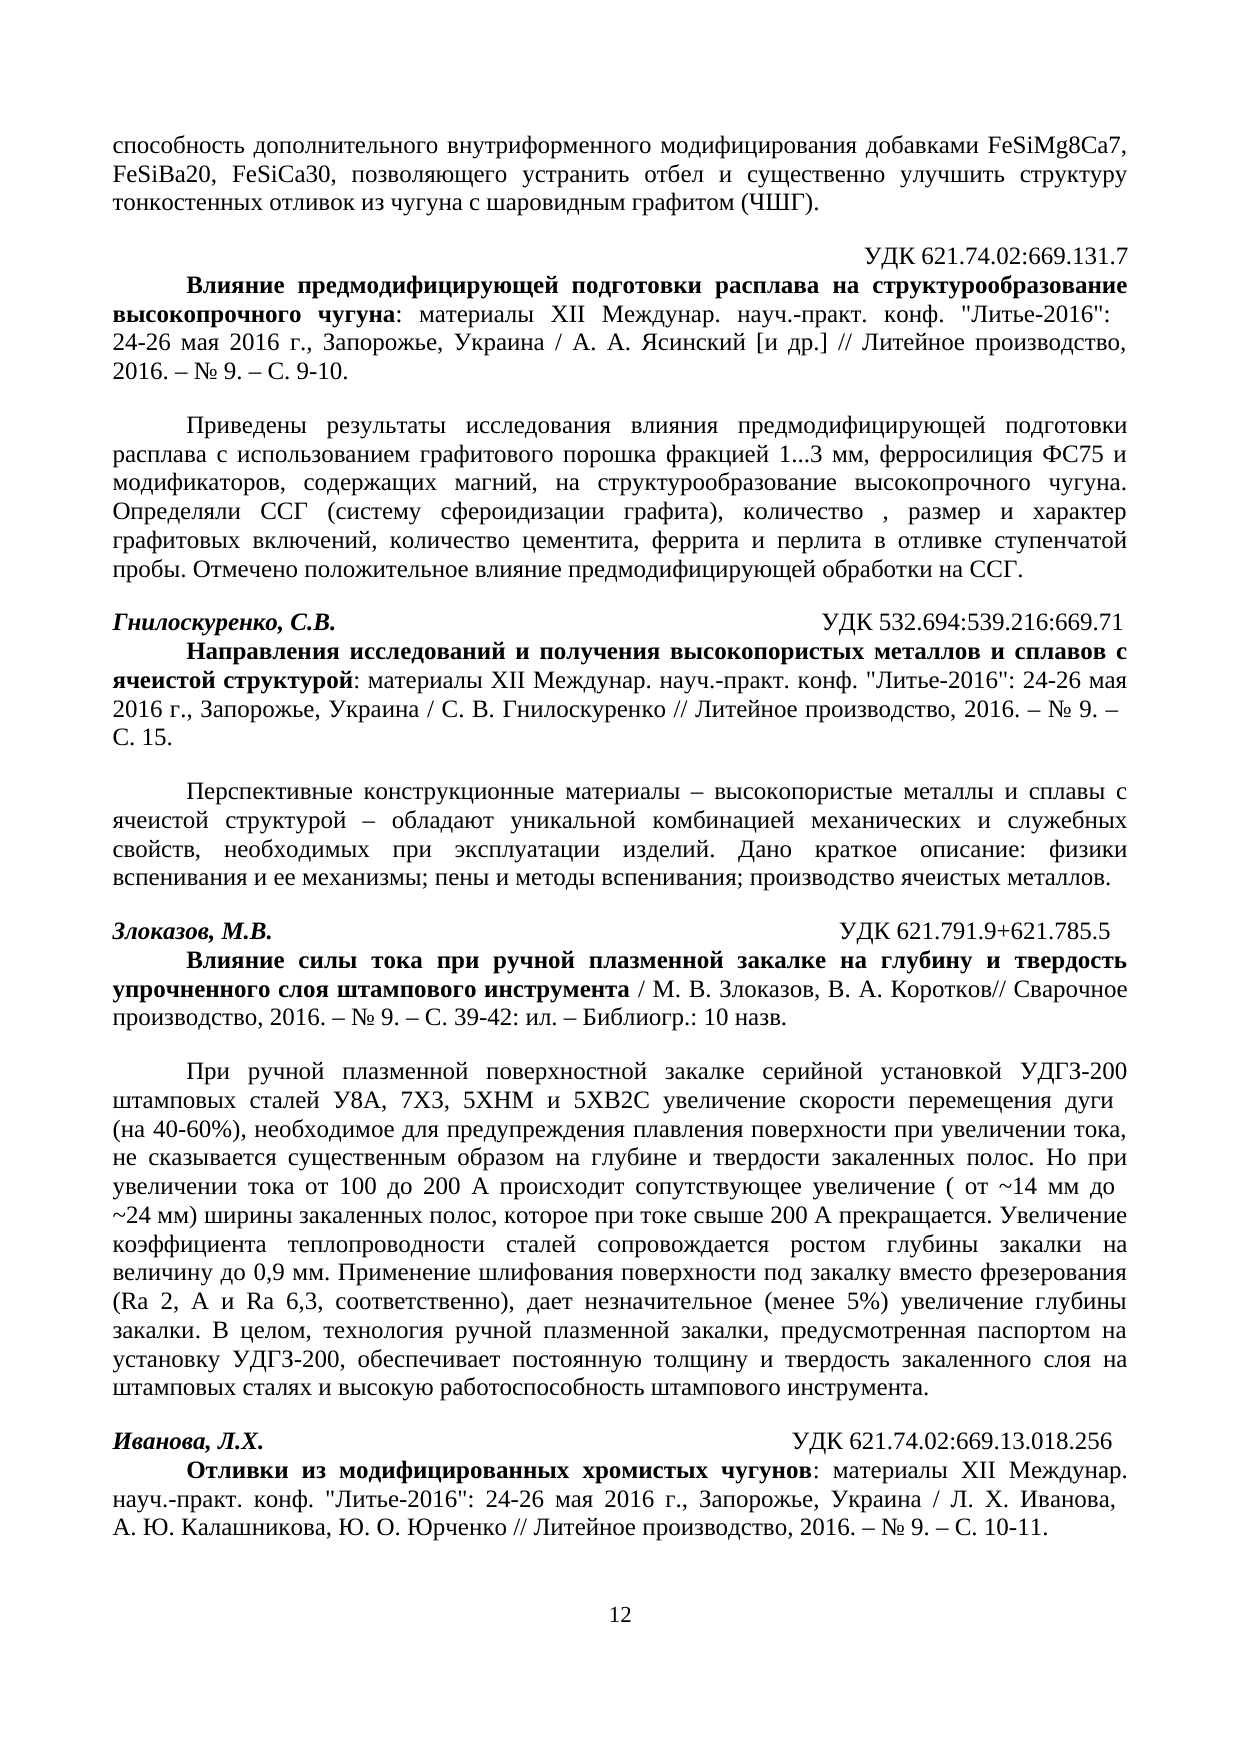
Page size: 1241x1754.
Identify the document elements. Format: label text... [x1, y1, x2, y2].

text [112, 130, 1128, 216]
text Перспективные конструкционные материалы – высокопористые металлы и сплавы с ячеистой структурой – обладают уникальной комбинацией механических и служебных свойств, необходимых при эксплуатации изделий. Дано краткое описание: физики вспенивания и ее механизмы; пены и методы вспенивания; производство ячеистых металлов. [112, 776, 1128, 891]
text Иванова, Л.Х. УДК 621.74.02:669.13.018.256 [112, 1426, 1128, 1455]
text УДК 621.74.02:669.131.7 [112, 241, 1128, 270]
text Отливки из модифицированных хромистых чугунов: материалы XII Междунар. науч.-практ. конф. "Литье-2016": 24-26 мая 2016 г., Запорожье, Украина / Л. Х. Иванова, А. Ю. Калашникова, Ю. О. Юрченко // Литейное производство, 2016. – № 9. – С. 10-11. [112, 1455, 1128, 1541]
text Влияние предмодифицирующей подготовки расплава на структурообразование высокопрочного чугуна: материалы XII Междунар. науч.-практ. конф. "Литье-2016": 24-26 мая 2016 г., Запорожье, Украина / А. А. Ясинский [и др.] // Литейное производство, 2016. – № 9. – С. 9-10. [112, 270, 1128, 385]
text Направления исследований и получения высокопористых металлов и сплавов с ячеистой структурой: материалы XII Междунар. науч.-практ. конф. "Литье-2016": 24-26 мая 2016 г., Запорожье, Украина / С. В. Гнилоскуренко // Литейное производство, 2016. – № 9. – С. 15. [112, 636, 1128, 751]
text Злоказов, М.В. УДК 621.791.9+621.785.5 [112, 916, 1128, 945]
text Гнилоскуренко, С.В. УДК 532.694:539.216:669.71 [112, 607, 1128, 636]
text При ручной плазменной поверхностной закалке серийной установкой УДГЗ-200 штамповых сталей У8А, 7Х3, 5ХНМ и 5ХВ2С увеличение скорости перемещения дуги (на 40-60%), необходимое для предупреждения плавления поверхности при увеличении тока, не сказывается существенным образом на глубине и твердости закаленных полос. Но при увеличении тока от 100 до 200 А происходит сопутствующее увеличение ( от ~14 мм до ~24 мм) ширины закаленных полос, которое при токе свыше 200 А прекращается. Увеличение коэффициента теплопроводности сталей сопровождается ростом глубины закалки на величину до 0,9 мм. Применение шлифования поверхности под закалку вместо фрезерования (Ra 2, A и Ra 6,3, соответственно), дает незначительное (менее 5%) увеличение глубины закалки. В целом, технология ручной плазменной закалки, предусмотренная паспортом на установку УДГЗ-200, обеспечивает постоянную толщину и твердость закаленного слоя на штамповых сталях и высокую работоспособность штампового инструмента. [112, 1056, 1128, 1401]
text Влияние силы тока при ручной плазменной закалке на глубину и твердость упрочненного слоя штампового инструмента / М. В. Злоказов, В. А. Коротков// Сварочное производство, 2016. – № 9. – С. 39-42: ил. – Библиогр.: 10 назв. [112, 945, 1128, 1031]
text Приведены результаты исследования влияния предмодифицирующей подготовки расплава с использованием графитового порошка фракцией 1...3 мм, ферросилиция ФС75 и модификаторов, содержащих магний, на структурообразование высокопрочного чугуна. Определяли ССГ (систему сфероидизации графита), количество , размер и характер графитовых включений, количество цементита, феррита и перлита в отливке ступенчатой пробы. Отмечено положительное влияние предмодифицирующей обработки на ССГ. [112, 410, 1128, 582]
